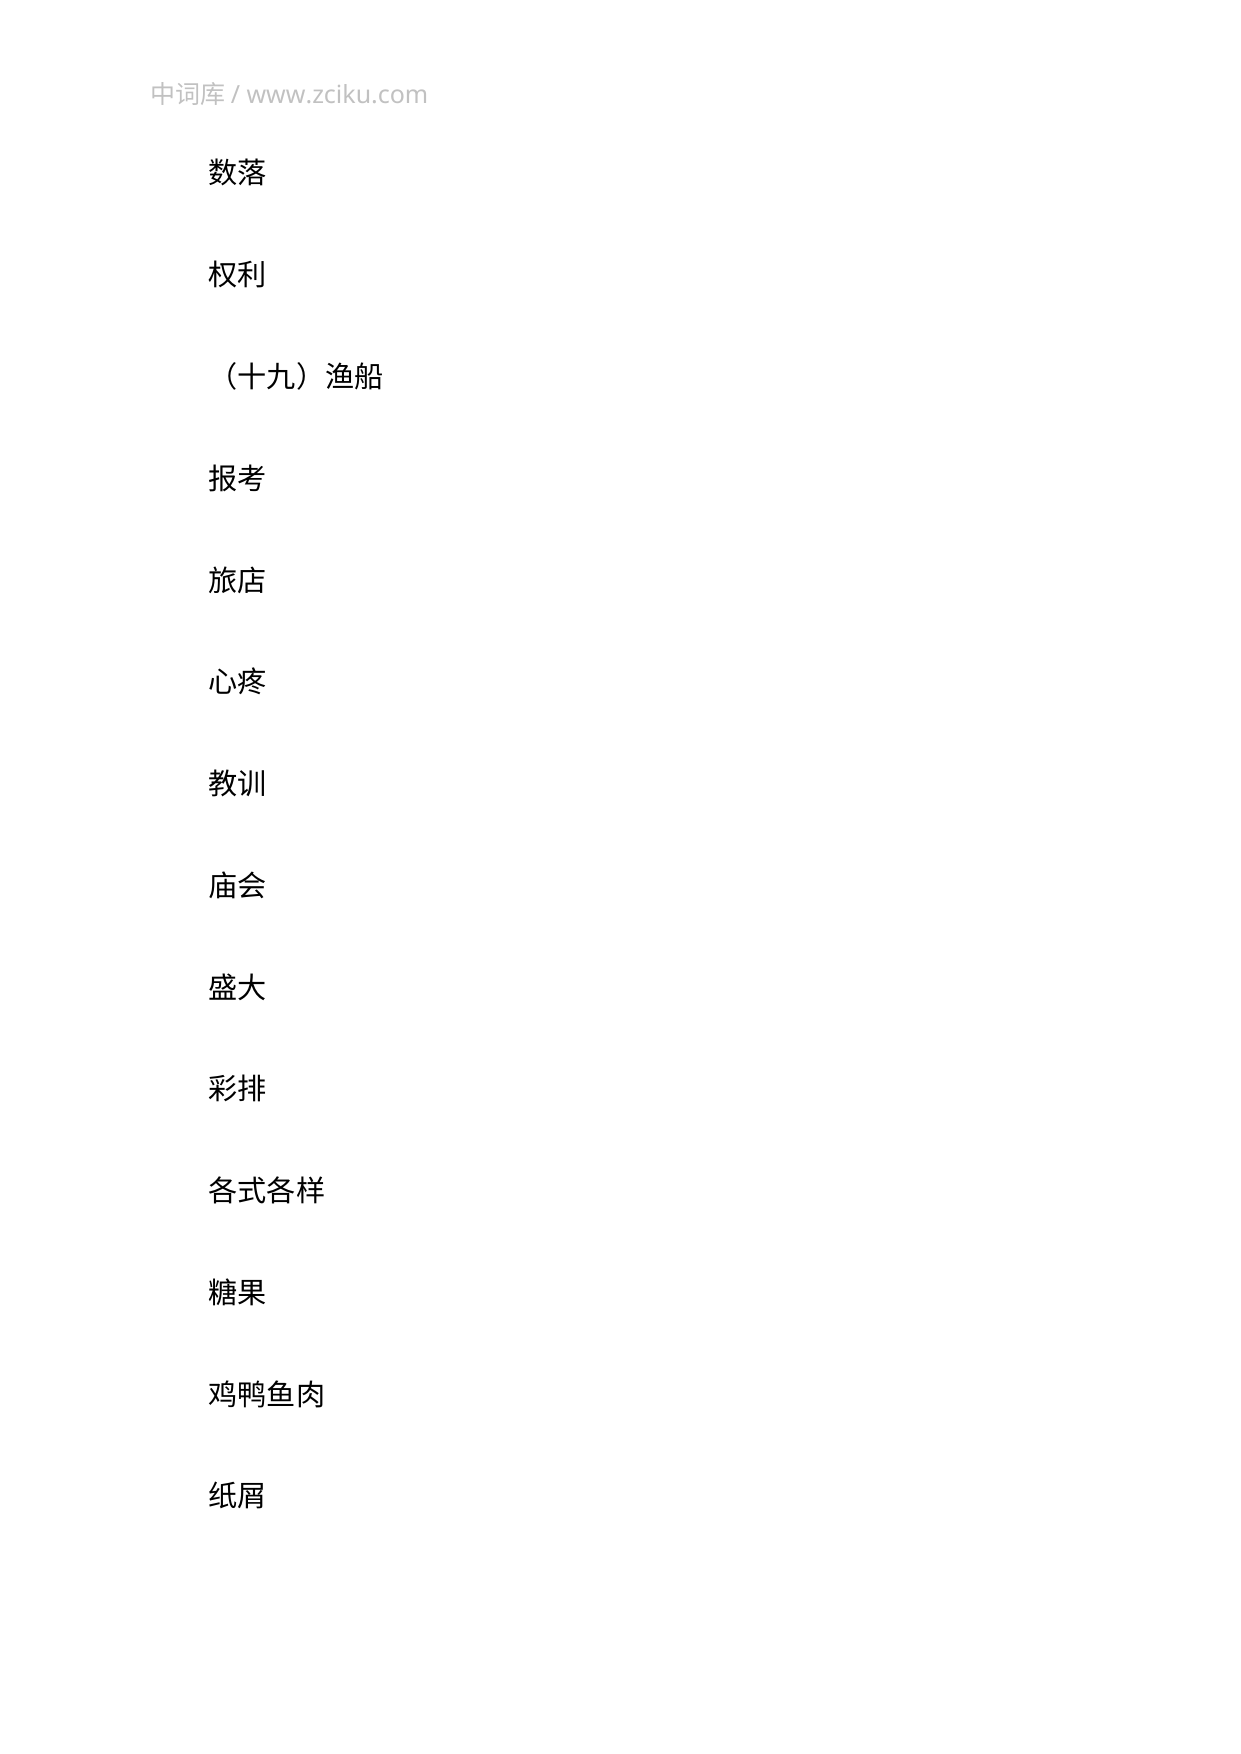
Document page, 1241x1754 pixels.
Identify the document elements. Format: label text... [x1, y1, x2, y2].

text 纸屑 [150, 1473, 1090, 1515]
text 糖果 [150, 1269, 1090, 1312]
text 权利 [150, 252, 1090, 294]
text 心疼 [150, 659, 1090, 701]
text 旅店 [150, 557, 1090, 599]
text 报考 [150, 455, 1090, 498]
text 庙会 [150, 862, 1090, 905]
text 数落 [150, 150, 1090, 192]
text 彩排 [150, 1066, 1090, 1108]
text （十九）渔船 [150, 353, 1090, 396]
text 盛大 [150, 964, 1090, 1006]
text 各式各样 [150, 1168, 1090, 1210]
text 鸡鸭鱼肉 [150, 1371, 1090, 1413]
text 教训 [150, 761, 1090, 803]
